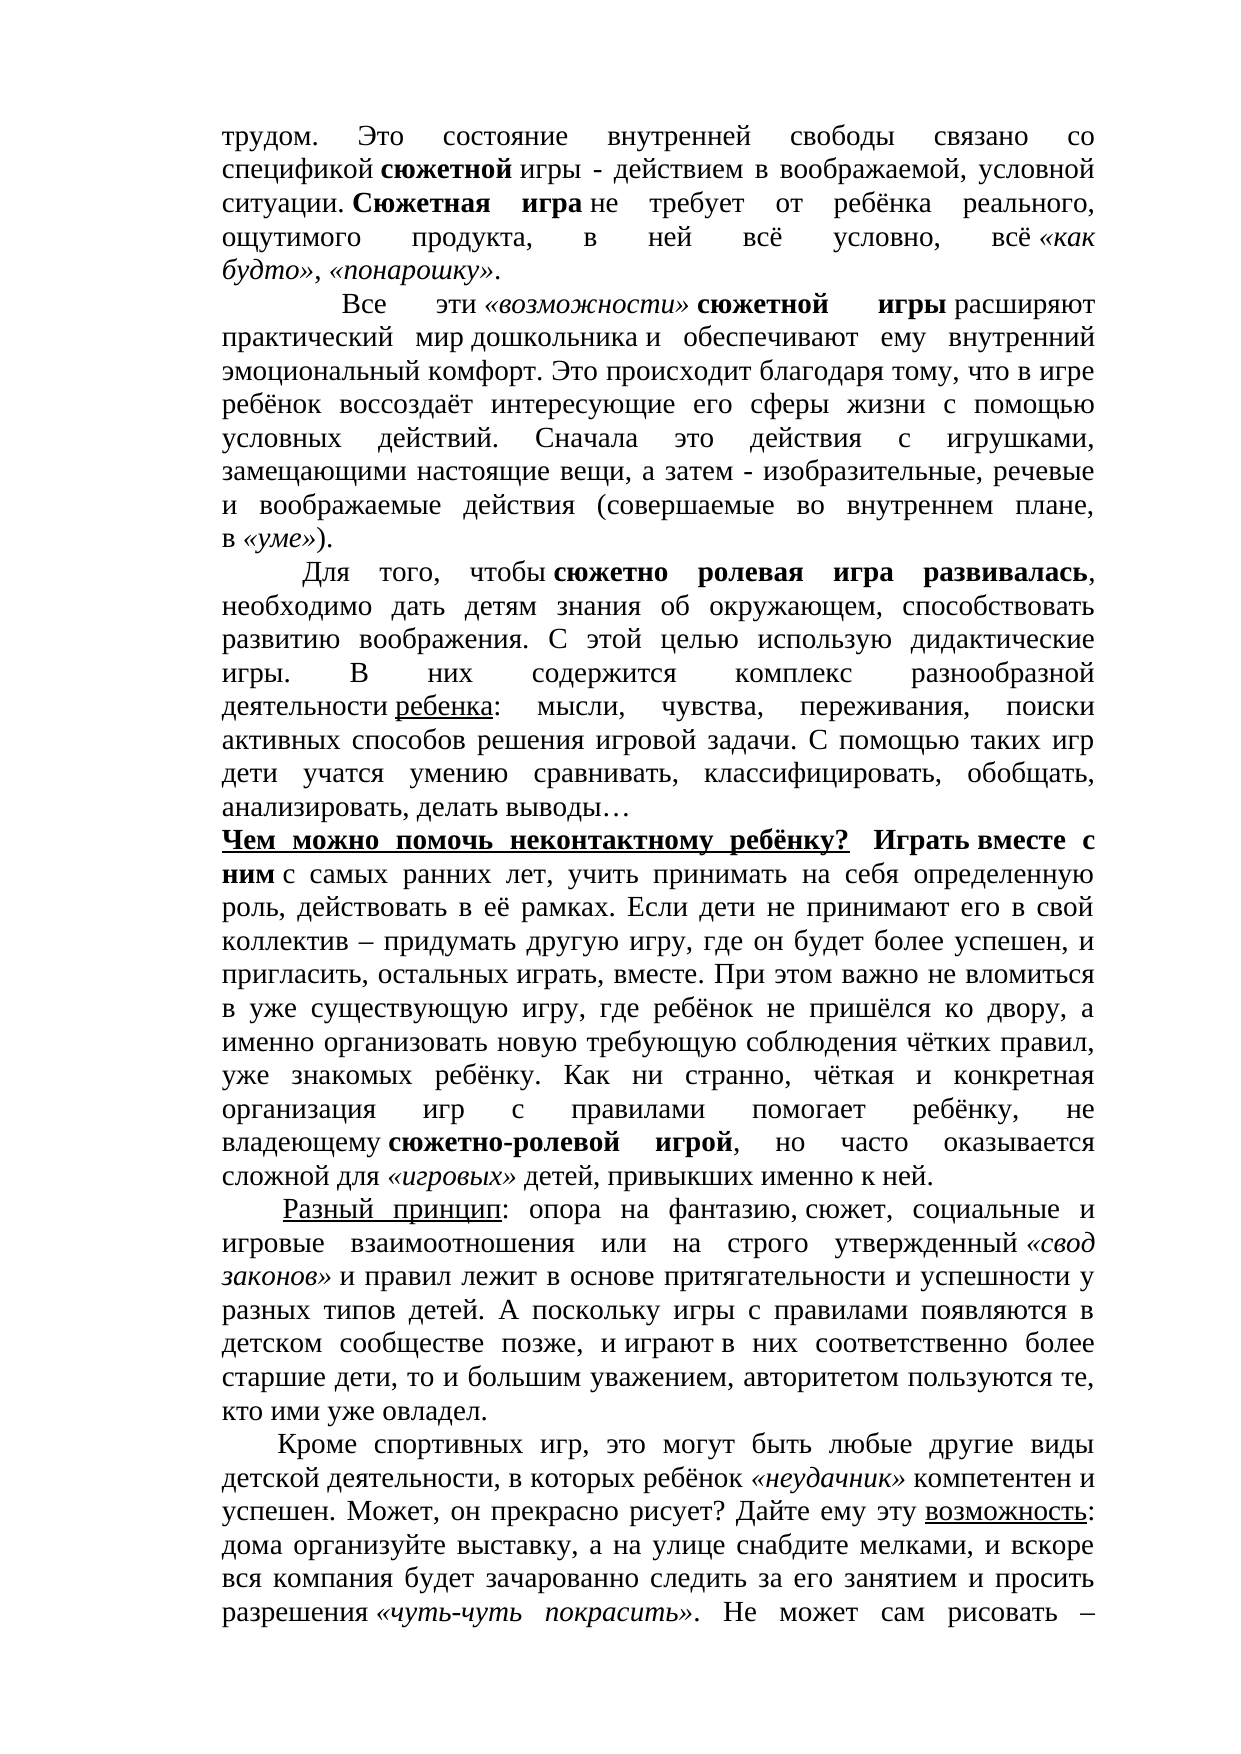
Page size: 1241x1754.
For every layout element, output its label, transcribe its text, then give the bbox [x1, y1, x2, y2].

text Все эти «возможности» сюжетной игры расширяют практический мир дошкольника и обеспечивают ему внутренний эмоциональный комфорт. Это происходит благодаря тому, что в игре ребёнок воссоздаёт интересующие его сферы жизни с помощью условных действий. Сначала это действия с игрушками, замещающими настоящие вещи, а затем - изобразительные, речевые и воображаемые действия (совершаемые во внутреннем плане, в «уме»). [222, 286, 1095, 554]
text Чем можно помочь неконтактному ребёнку? Играть вместе с ним с самых ранних лет, учить принимать на себя определенную роль, действовать в её рамках. Если дети не принимают его в свой коллектив – придумать другую игру, где он будет более успешен, и пригласить, остальных играть, вместе. При этом важно не вломиться в уже существующую игру, где ребёнок не пришёлся ко двору, а именно организовать новую требующую соблюдения чётких правил, уже знакомых ребёнку. Как ни странно, чёткая и конкретная организация игр с правилами помогает ребёнку, не владеющему сюжетно-ролевой игрой, но часто оказывается сложной для «игровых» детей, привыкших именно к ней. [222, 822, 1095, 1191]
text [222, 1426, 1095, 1627]
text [222, 118, 1095, 286]
text Разный принцип: опора на фантазию, сюжет, социальные и игровые взаимоотношения или на строго утвержденный «свод законов» и правил лежит в основе притягательности и успешности у разных типов детей. А поскольку игры с правилами появляются в детском сообществе позже, и играют в них соответственно более старшие дети, то и большим уважением, авторитетом пользуются те, кто ими уже овладел. [222, 1191, 1095, 1426]
text Для того, чтобы сюжетно ролевая игра развивалась, необходимо дать детям знания об окружающем, способствовать развитию воображения. С этой целью использую дидактические игры. В них содержится комплекс разнообразной деятельности ребенка: мысли, чувства, переживания, поиски активных способов решения игровой задачи. С помощью таких игр дети учатся умению сравнивать, классифицировать, обобщать, анализировать, делать выводы… [222, 554, 1095, 822]
